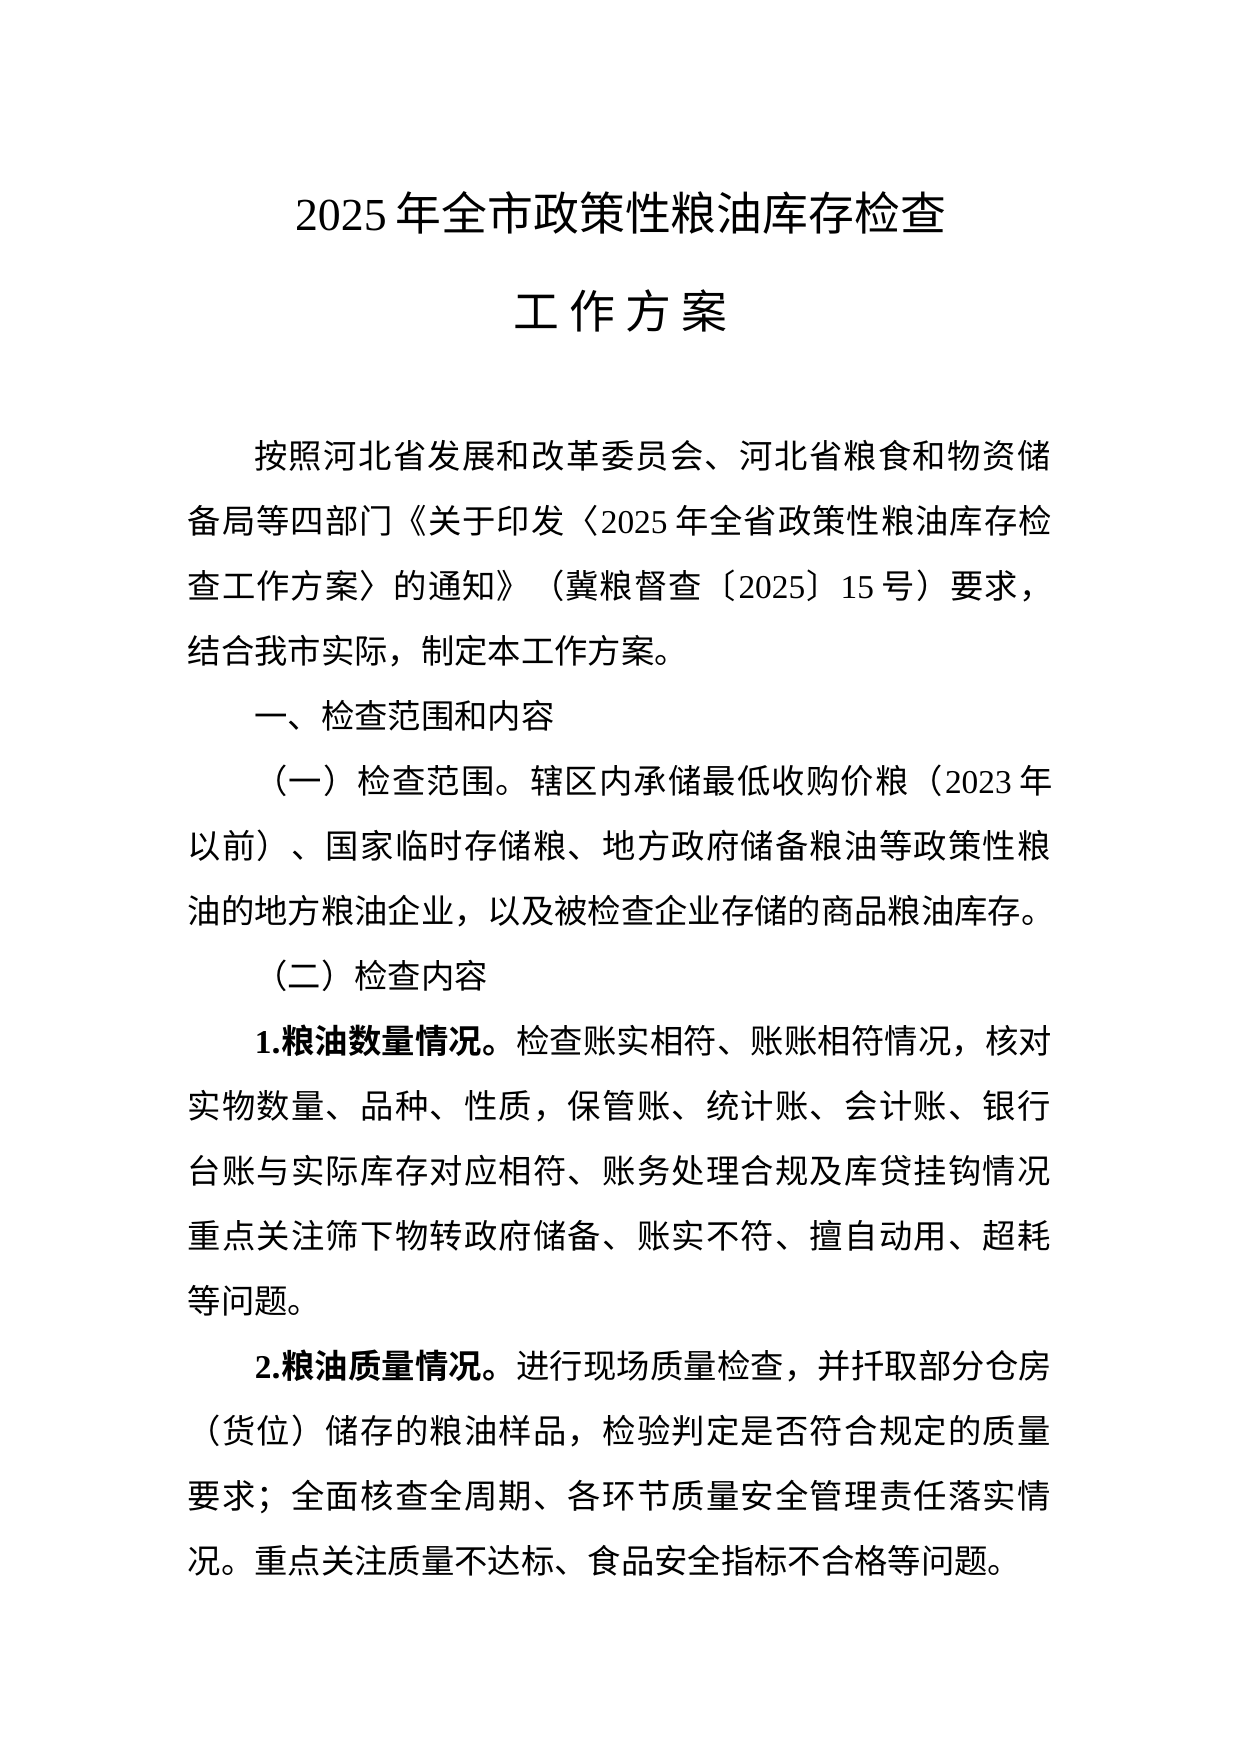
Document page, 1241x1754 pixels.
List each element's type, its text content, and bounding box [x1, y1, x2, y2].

text （一）检查范围。辖区内承储最低收购价粮（2023年以前）、国家临时存储粮、地方政府储备粮油等政策性粮油的地方粮油企业，以及被检查企业存储的商品粮油库存。 [187, 747, 1053, 942]
text 2025年全市政策性粮油库存检查 [187, 162, 1053, 259]
text 1.粮油数量情况。检查账实相符、账账相符情况，核对实物数量、品种、性质，保管账、统计账、会计账、银行台账与实际库存对应相符、账务处理合规及库贷挂钩情况。重点关注筛下物转政府储备、账实不符、擅自动用、超耗等问题。 [187, 1007, 1053, 1332]
text 按照河北省发展和改革委员会、河北省粮食和物资储备局等四部门《关于印发〈2025年全省政策性粮油库存检查工作方案〉的通知》（冀粮督查〔2025〕15号）要求，结合我市实际，制定本工作方案。 [187, 422, 1053, 682]
text 2.粮油质量情况。进行现场质量检查，并扦取部分仓房（货位）储存的粮油样品，检验判定是否符合规定的质量要求；全面核查全周期、各环节质量安全管理责任落实情况。重点关注质量不达标、食品安全指标不合格等问题。 [187, 1332, 1053, 1592]
text （二）检查内容 [187, 942, 1053, 1007]
text 工 作 方 案 [187, 259, 1053, 357]
text 一、检查范围和内容 [187, 682, 1053, 747]
